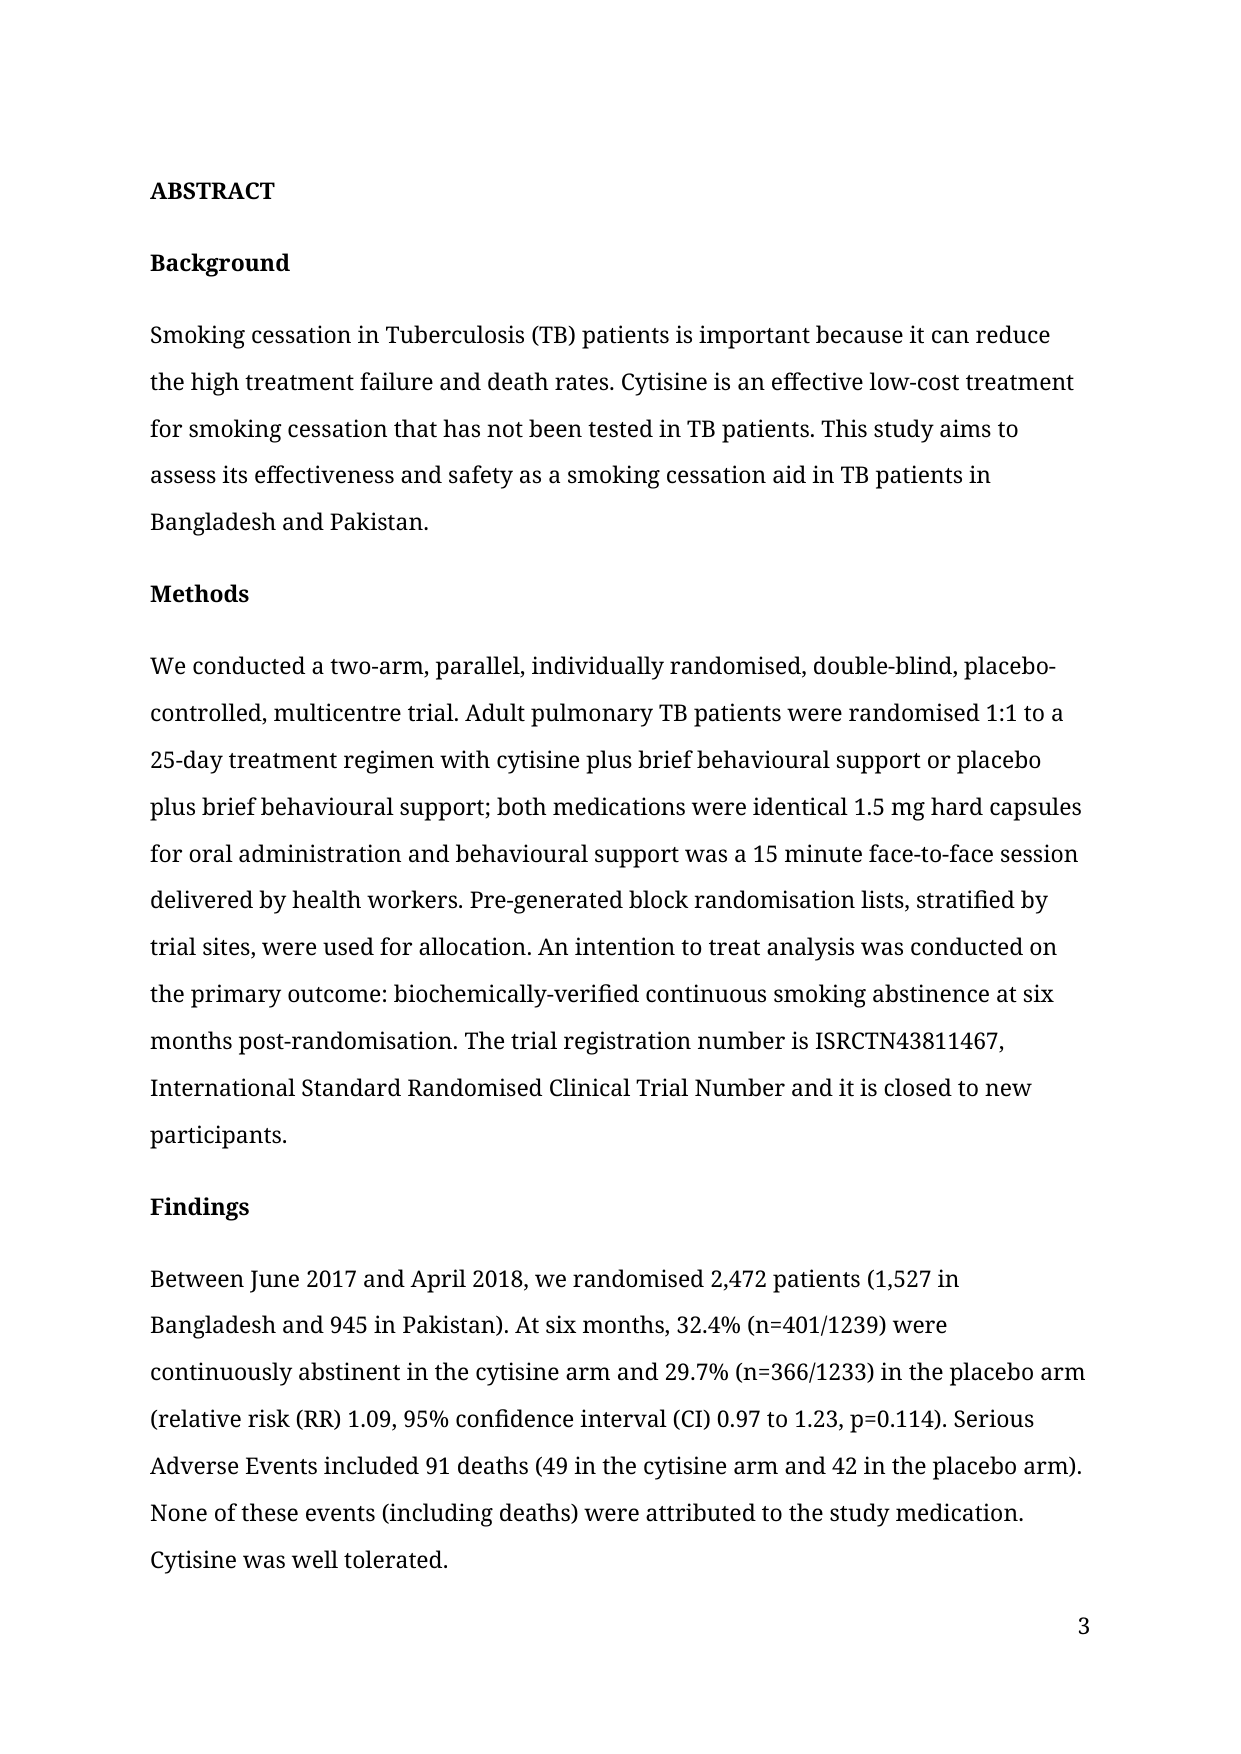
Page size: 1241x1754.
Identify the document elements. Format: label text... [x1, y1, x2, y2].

text We conducted a two-arm, parallel, individually randomised, double-blind, placebo-controlled, multicentre trial. Adult pulmonary TB patients were randomised 1:1 to a 25-day treatment regimen with cytisine plus brief behavioural support or placebo plus brief behavioural support; both medications were identical 1.5 mg hard capsules for oral administration and behavioural support was a 15 minute face-to-face session delivered by health workers. Pre-generated block randomisation lists, stratified by trial sites, were used for allocation. An intention to treat analysis was conducted on the primary outcome: biochemically-veriﬁed continuous smoking abstinence at six months post-randomisation. The trial registration number is ISRCTN43811467, International Standard Randomised Clinical Trial Number and it is closed to new participants. [150, 650, 1090, 1150]
text Smoking cessation in Tuberculosis (TB) patients is important because it can reduce the high treatment failure and death rates. Cytisine is an effective low-cost treatment for smoking cessation that has not been tested in TB patients. This study aims to assess its effectiveness and safety as a smoking cessation aid in TB patients in Bangladesh and Pakistan. [150, 319, 1090, 537]
text Findings [150, 1191, 1090, 1222]
text Methods [150, 578, 1090, 609]
text ABSTRACT [150, 175, 1090, 206]
text Between June 2017 and April 2018, we randomised 2,472 patients (1,527 in Bangladesh and 945 in Pakistan). At six months, 32.4% (n=401/1239) were continuously abstinent in the cytisine arm and 29.7% (n=366/1233) in the placebo arm (relative risk (RR) 1.09, 95% confidence interval (CI) 0.97 to 1.23, p=0.114). Serious Adverse Events included 91 deaths (49 in the cytisine arm and 42 in the placebo arm). None of these events (including deaths) were attributed to the study medication. Cytisine was well tolerated. [150, 1262, 1090, 1575]
text Background [150, 247, 1090, 278]
